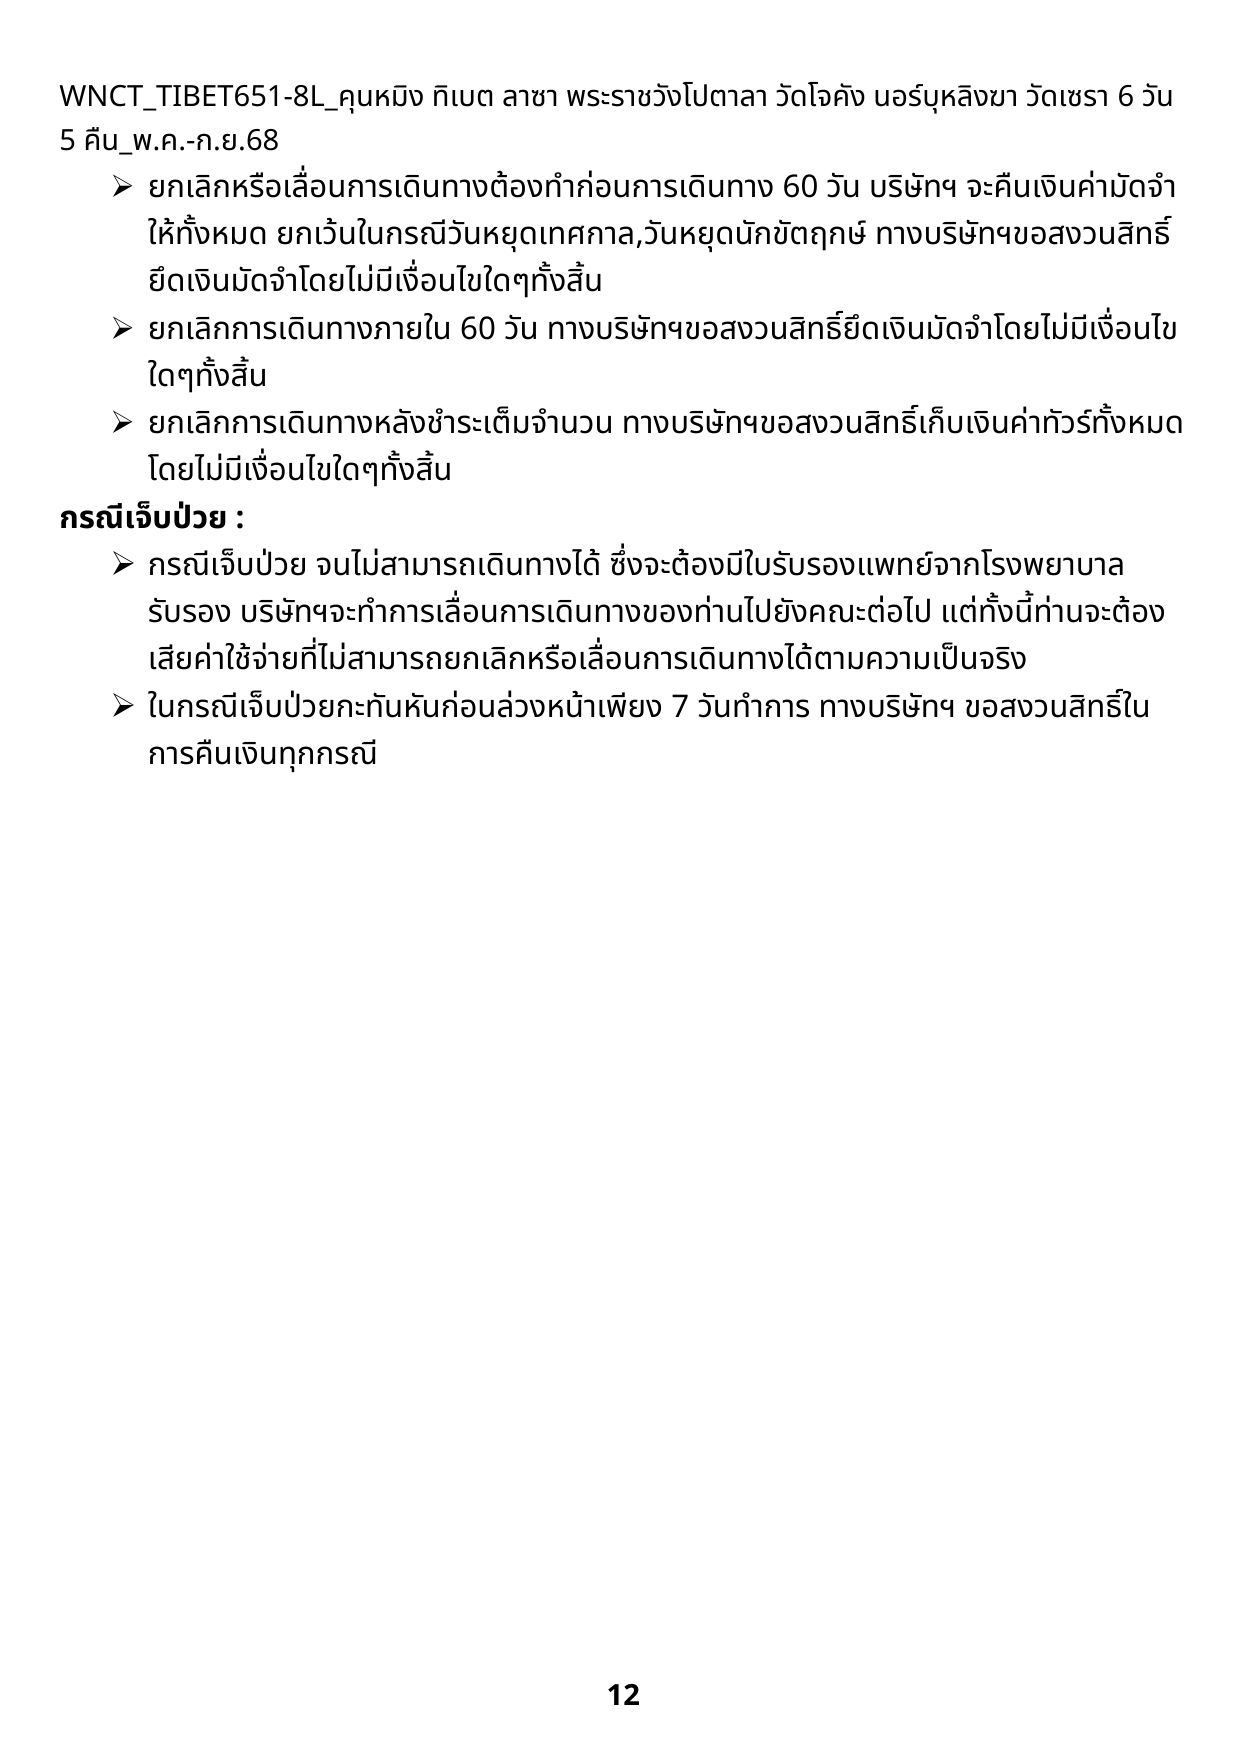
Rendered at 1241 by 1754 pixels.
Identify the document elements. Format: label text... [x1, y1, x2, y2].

list ยกเลิกหรือเลื่อนการเดินทางต้องทำก่อนการเดินทาง 60 วัน บริษัทฯ จะคืนเงินค่ามัดจำให้ทั้งหมด ยกเว้นในกรณีวันหยุดเทศกาล,วันหยุดนักขัตฤกษ์ ทางบริษัทฯขอสงวนสิทธิ์ยึดเงินมัดจำโดยไม่มีเงื่อนไขใดๆทั้งสิ้น [110, 163, 1187, 306]
text กรณีเจ็บป่วย : [59, 495, 1187, 542]
list ยกเลิกการเดินทางภายใน 60 วัน ทางบริษัทฯขอสงวนสิทธิ์ยึดเงินมัดจำโดยไม่มีเงื่อนไขใดๆทั้งสิ้น [110, 306, 1187, 400]
list กรณีเจ็บป่วย จนไม่สามารถเดินทางได้ ซึ่งจะต้องมีใบรับรองแพทย์จากโรงพยาบาลรับรอง บริษัทฯจะทำการเลื่อนการเดินทางของท่านไปยังคณะต่อไป แต่ทั้งนี้ท่านจะต้องเสียค่าใช้จ่ายที่ไม่สามารถยกเลิกหรือเลื่อนการเดินทางได้ตามความเป็นจริง [110, 542, 1187, 684]
list ในกรณีเจ็บป่วยกะทันหันก่อนล่วงหน้าเพียง 7 วันทำการ ทางบริษัทฯ ขอสงวนสิทธิ์ในการคืนเงินทุกกรณี [110, 684, 1187, 818]
list ยกเลิกการเดินทางหลังชำระเต็มจำนวน ทางบริษัทฯขอสงวนสิทธิ์เก็บเงินค่าทัวร์ทั้งหมดโดยไม่มีเงื่อนไขใดๆทั้งสิ้น [110, 400, 1187, 495]
